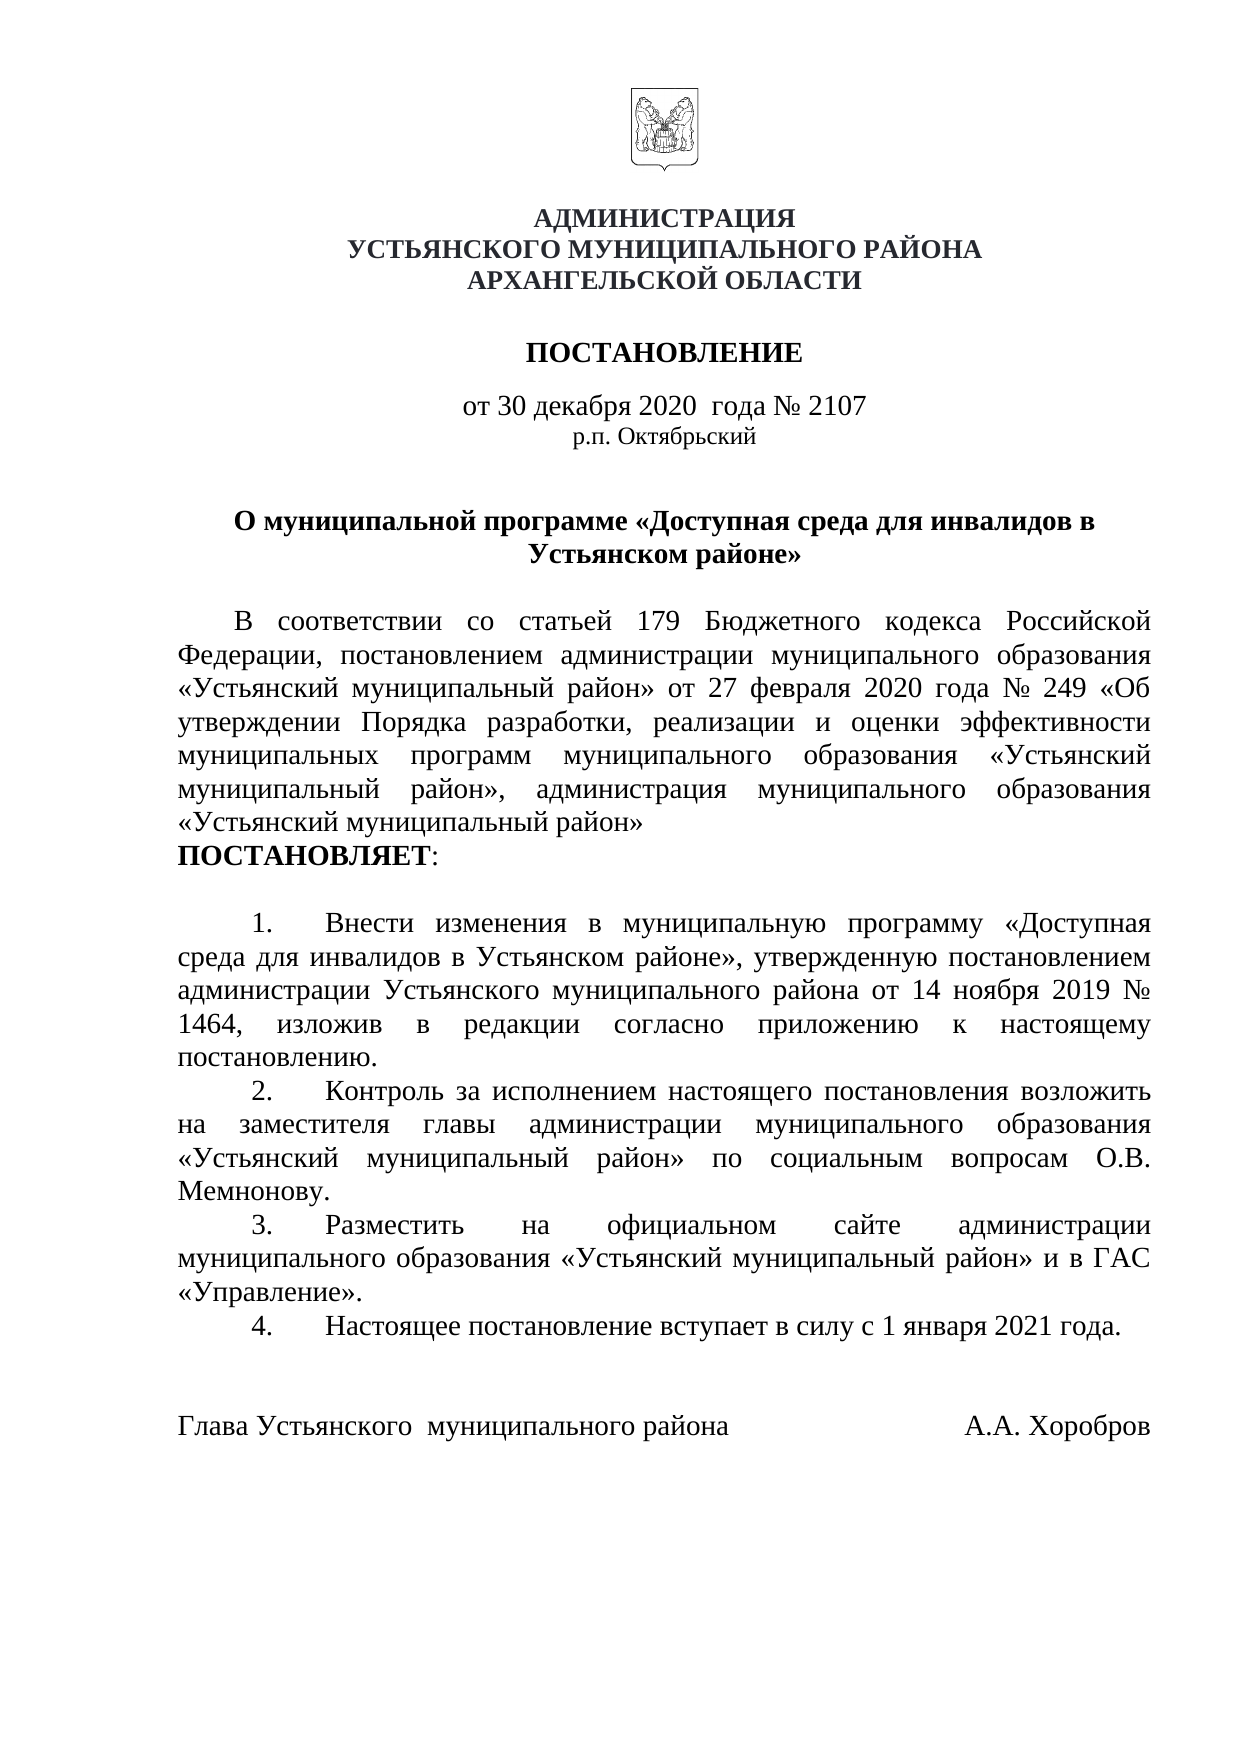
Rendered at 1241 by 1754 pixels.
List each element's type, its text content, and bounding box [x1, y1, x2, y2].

text ПОСТАНОВЛЯЕТ: [177, 838, 1152, 872]
subtitle АРХАНГЕЛЬСКОЙ ОБЛАСТИ [177, 264, 1152, 295]
text В соответствии со статьей 179 Бюджетного кодекса Российской Федерации, постановлением администрации муниципального образования «Устьянский муниципальный район» от 27 февраля 2020 года № 249 «Об утверждении Порядка разработки, реализации и оценки эффективности муниципальных программ муниципального образования «Устьянский муниципальный район», администрация муниципального образования «Устьянский муниципальный район» [177, 603, 1152, 838]
text Глава Устьянского муниципального района А.А. Хоробров [177, 1408, 1152, 1442]
text ПОСТАНОВЛЕНИЕ [177, 335, 1152, 368]
title Внести изменения в муниципальную программу «Доступная среда для инвалидов в Устьянском районе», утвержденную постановлением администрации Устьянского муниципального района от 14 ноября 2019 № 1464, изложив в редакции согласно приложению к настоящему постановлению. [177, 905, 1152, 1073]
picture [630, 88, 699, 173]
text р.п. Октябрьский [177, 421, 1152, 450]
list Разместить на официальном сайте администрации муниципального образования «Устьянский муниципальный район» и в ГАС «Управление». [177, 1207, 1152, 1308]
subtitle АДМИНИСТРАЦИЯ [177, 202, 1152, 233]
text от 30 декабря 2020 года № 2107 [177, 388, 1152, 421]
subtitle УСТЬЯНСКОГО МУНИЦИПАЛЬНОГО РАЙОНА [177, 233, 1152, 264]
list Настоящее постановление вступает в силу с 1 января 2021 года. [177, 1308, 1152, 1341]
text О муниципальной программе «Доступная среда для инвалидов в Устьянском районе» [177, 503, 1152, 570]
list Контроль за исполнением настоящего постановления возложить на заместителя главы администрации муниципального образования «Устьянский муниципальный район» по социальным вопросам О.В. Мемнонову. [177, 1073, 1152, 1207]
